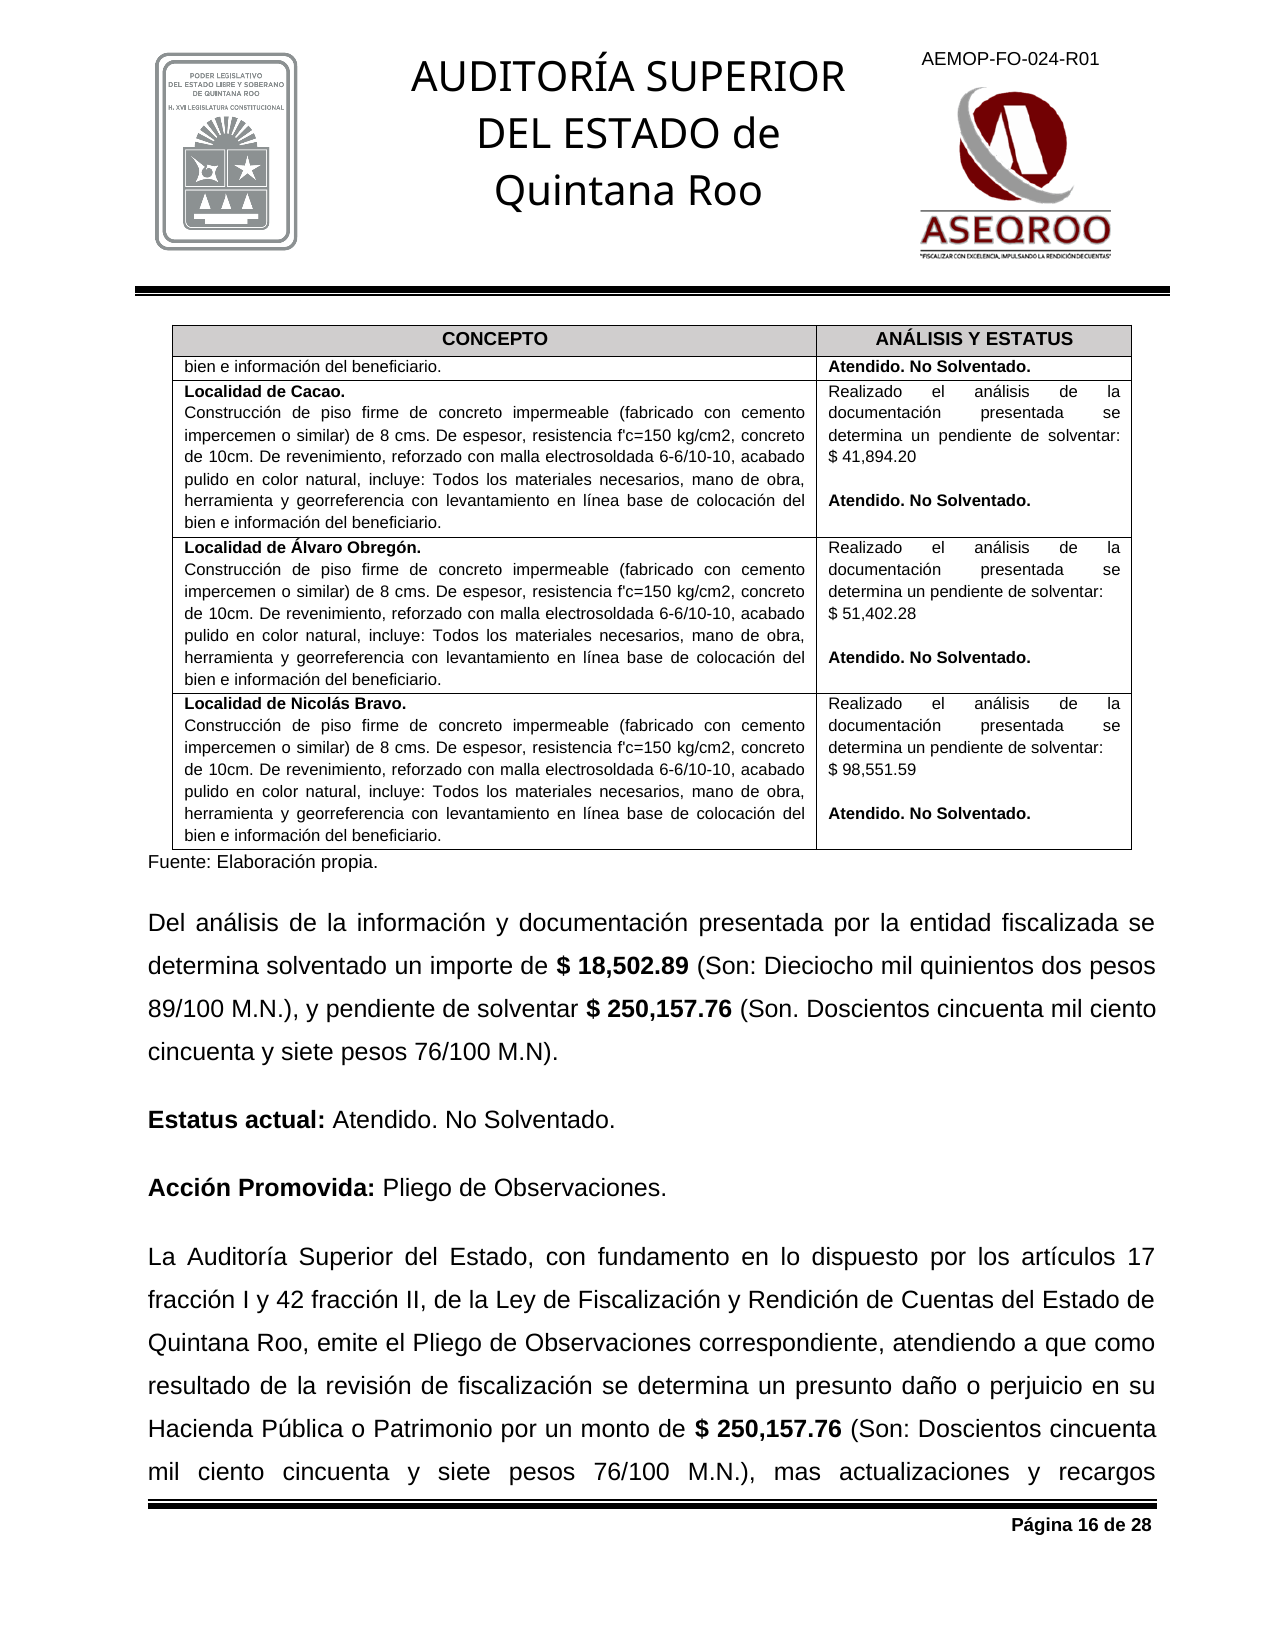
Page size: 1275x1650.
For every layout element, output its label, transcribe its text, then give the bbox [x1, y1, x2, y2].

picture [920, 87, 1111, 259]
table_cell Realizado el análisis de la documentación presentada se determina un pendiente de solventar: $ 98,551.59 Atendido. No Solventado. [817, 694, 1131, 849]
text Fuente: Elaboración propia. [148, 850, 1157, 872]
picture [153, 49, 299, 252]
table_cell Realizado el análisis de la documentación presentada se determina un pendiente de solventar: $ 41,894.20 Atendido. No Solventado. [817, 381, 1131, 537]
table_cell Localidad de Cacao. Construcción de piso firme de concreto impermeable (fabricado con cemento impercemen o similar) de 8 cms. De espesor, resistencia f'c=150 kg/cm2, concreto de 10cm. De revenimiento, reforzado con malla electrosoldada 6-6/10-10, acabado pulido en color natural, incluye: Todos los materiales necesarios, mano de obra, herramienta y georreferencia con levantamiento en línea base de colocación del bien e información del beneficiario. [173, 381, 816, 537]
table_cell Localidad de Nicolás Bravo. Construcción de piso firme de concreto impermeable (fabricado con cemento impercemen o similar) de 8 cms. De espesor, resistencia f'c=150 kg/cm2, concreto de 10cm. De revenimiento, reforzado con malla electrosoldada 6-6/10-10, acabado pulido en color natural, incluye: Todos los materiales necesarios, mano de obra, herramienta y georreferencia con levantamiento en línea base de colocación del bien e información del beneficiario. [173, 694, 816, 849]
table_header ANÁLISIS Y ESTATUS [817, 326, 1131, 356]
text Del análisis de la información y documentación presentada por la entidad fiscalizada se determina solventado un importe de $ 18,502.89 (Son: Dieciocho mil quinientos dos pesos 89/100 M.N.), y pendiente de solventar $ 250,157.76 (Son. Doscientos cincuenta mil ciento cincuenta y siete pesos 76/100 M.N). [148, 908, 1157, 1066]
table_cell Localidad de Álvaro Obregón. Construcción de piso firme de concreto impermeable (fabricado con cemento impercemen o similar) de 8 cms. De espesor, resistencia f'c=150 kg/cm2, concreto de 10cm. De revenimiento, reforzado con malla electrosoldada 6-6/10-10, acabado pulido en color natural, incluye: Todos los materiales necesarios, mano de obra, herramienta y georreferencia con levantamiento en línea base de colocación del bien e información del beneficiario. [173, 538, 816, 693]
text Acción Promovida: Pliego de Observaciones. [148, 1173, 1157, 1202]
table_cell Realizado el análisis de la documentación presentada se determina un pendiente de solventar: $ 51,402.28 Atendido. No Solventado. [817, 538, 1131, 693]
text Estatus actual: Atendido. No Solventado. [148, 1105, 1157, 1134]
table_header CONCEPTO [173, 326, 816, 356]
